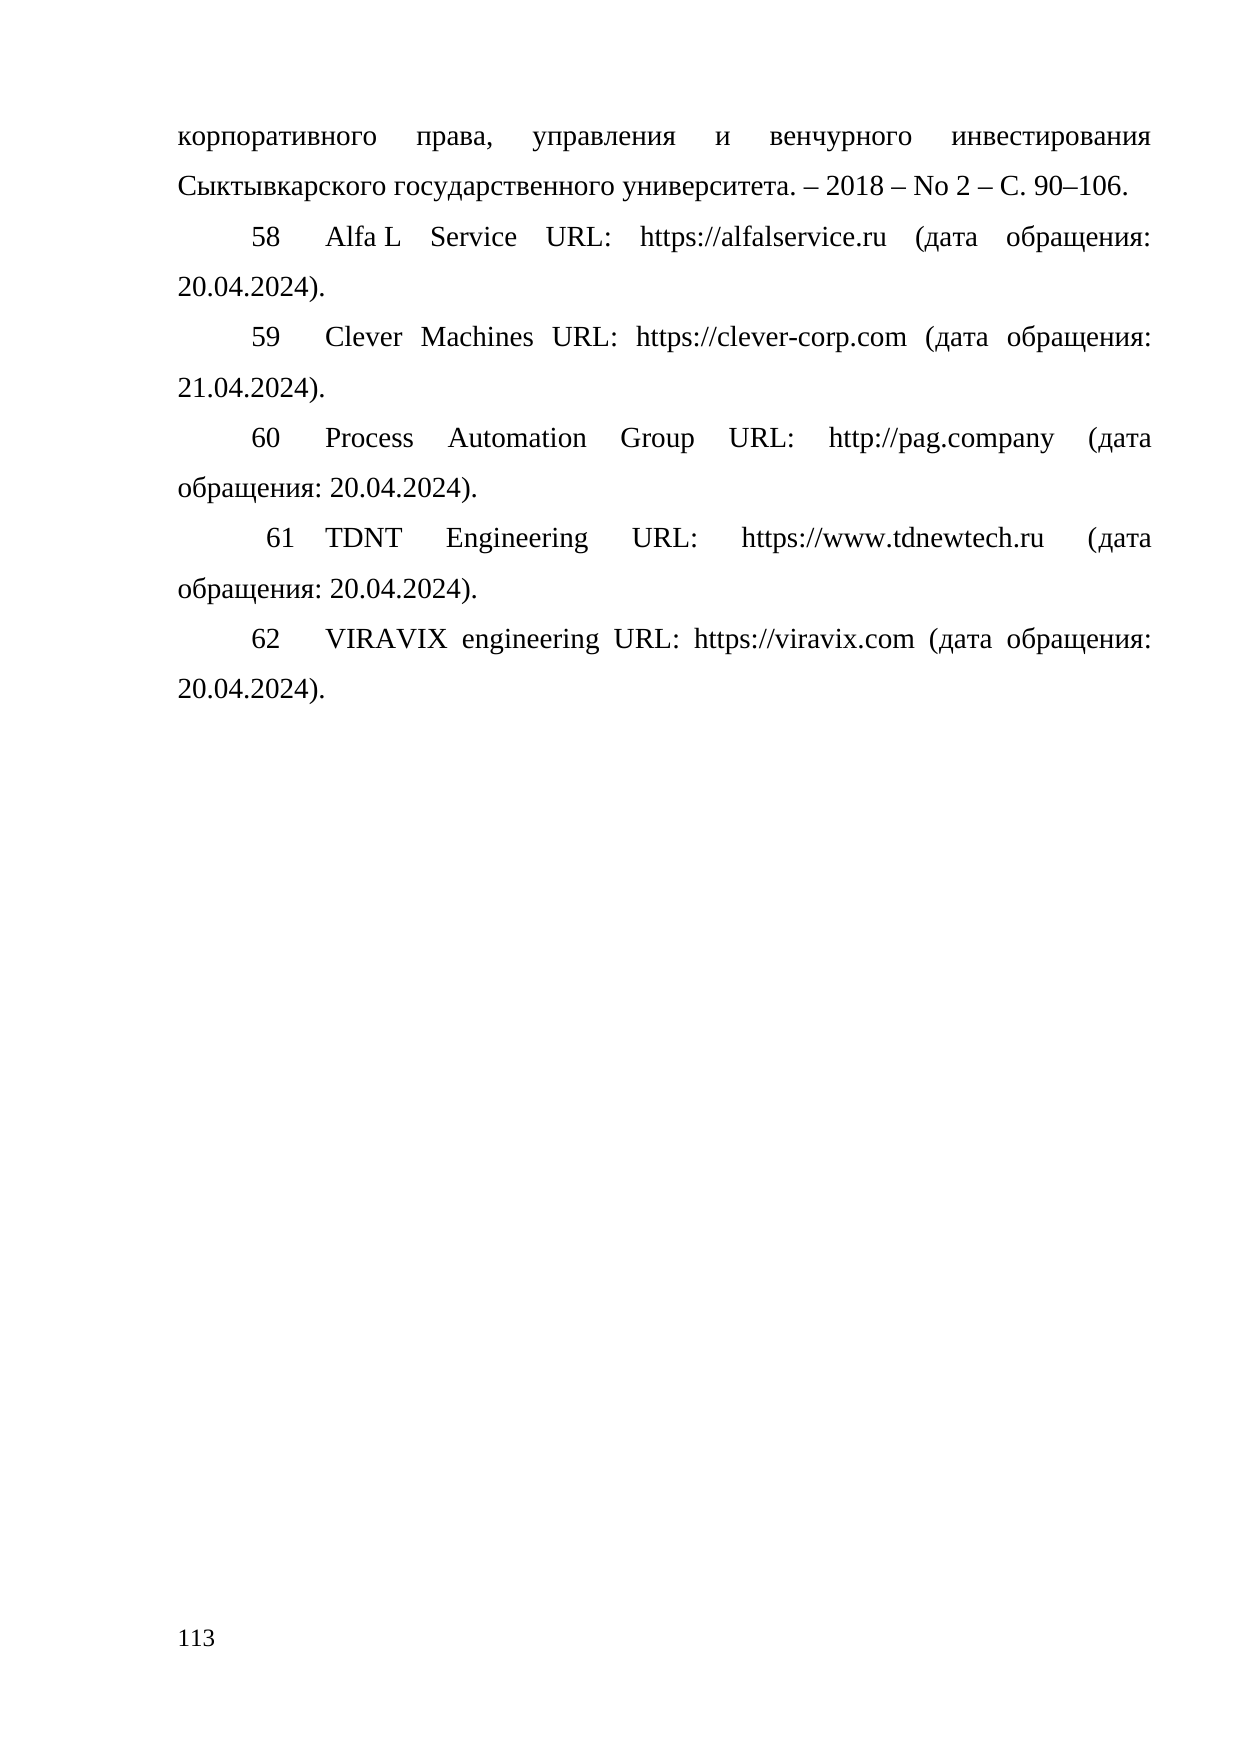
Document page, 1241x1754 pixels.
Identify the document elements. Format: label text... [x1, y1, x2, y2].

list Clever Machines URL: https://clever-corp.com (дата обращения: 21.04.2024). [177, 319, 1152, 403]
list TDNT Engineering URL: https://www.tdnewtech.ru (дата обращения: 20.04.2024). [177, 521, 1152, 604]
list Alfa L Service URL: https://alfalservice.ru (дата обращения: 20.04.2024). [177, 219, 1152, 303]
list Process Automation Group URL: http://pag.company (дата обращения: 20.04.2024). [177, 420, 1152, 504]
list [177, 118, 1152, 202]
list VIRAVIX engineering URL: https://viravix.com (дата обращения: 20.04.2024). [177, 621, 1152, 705]
